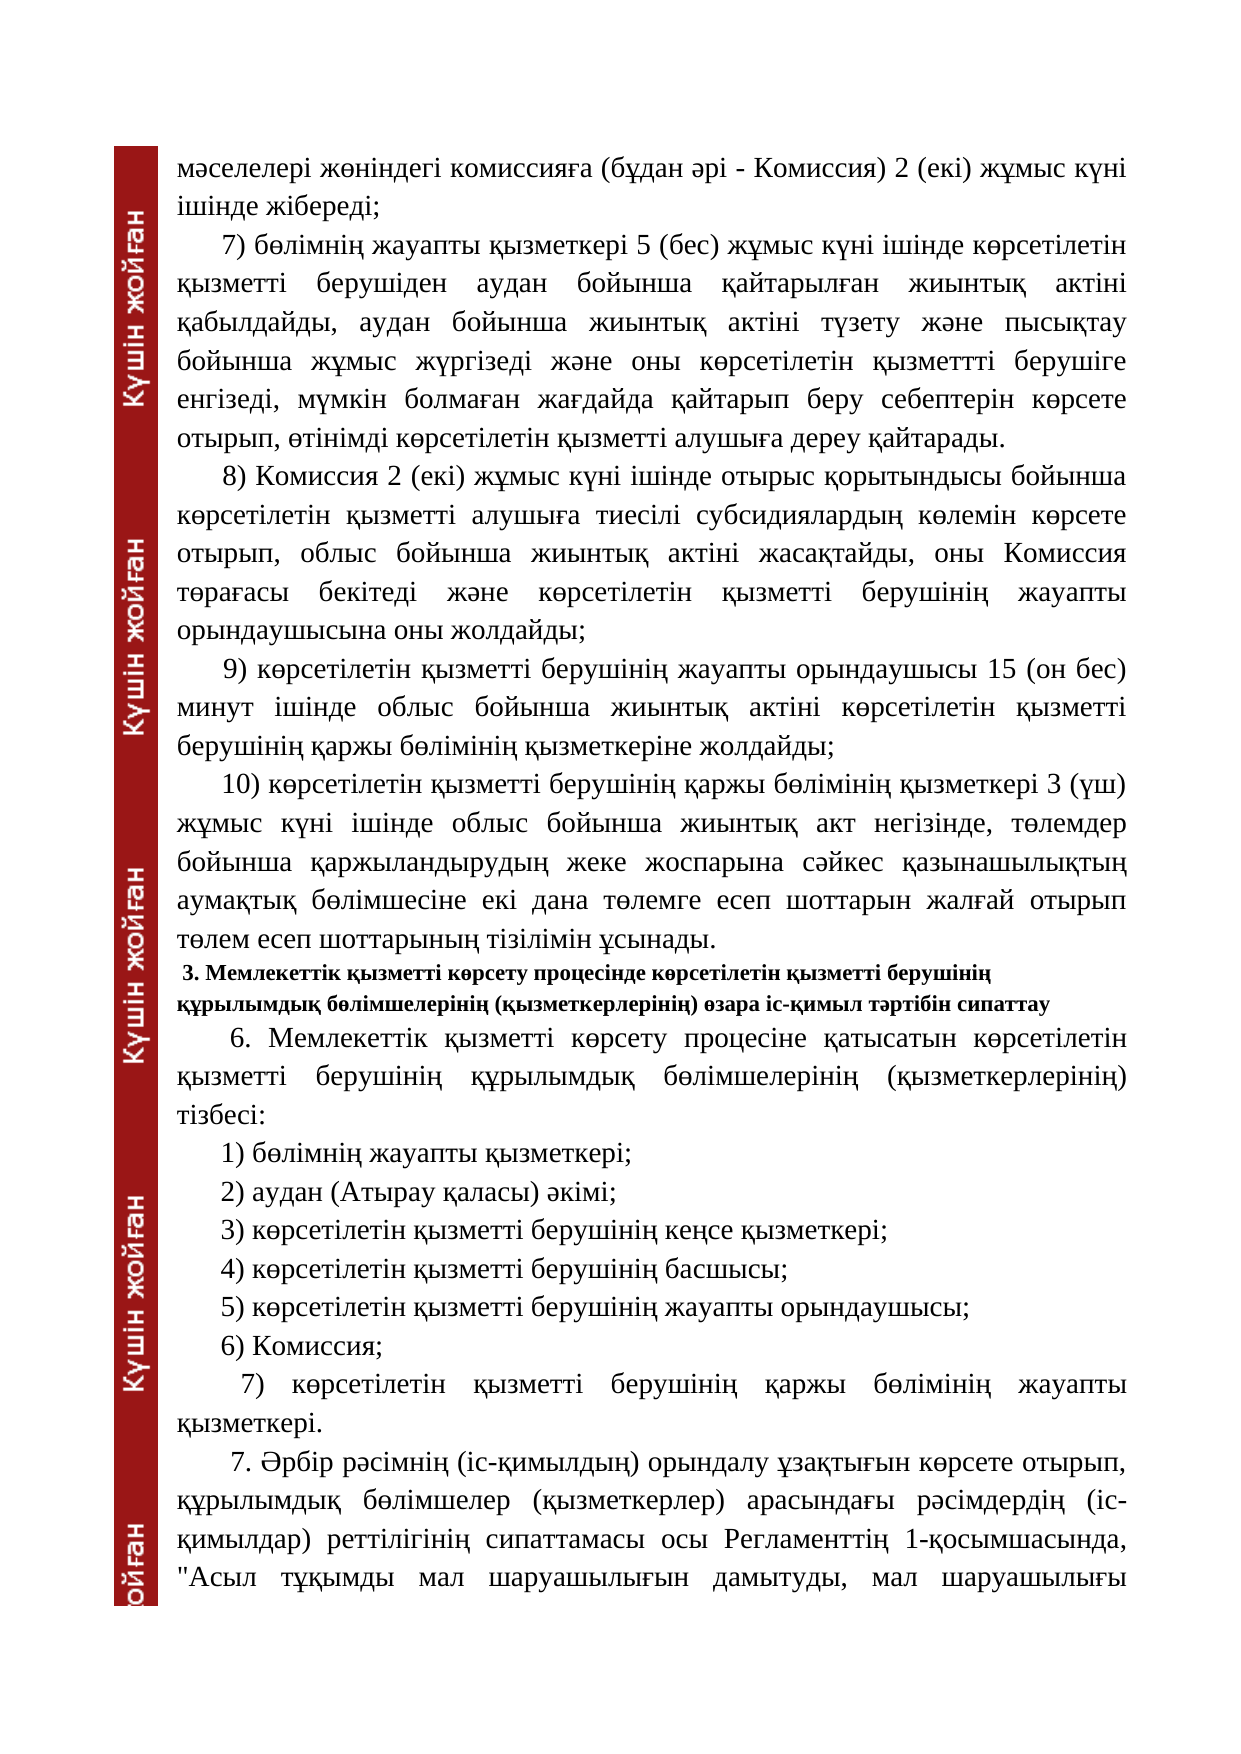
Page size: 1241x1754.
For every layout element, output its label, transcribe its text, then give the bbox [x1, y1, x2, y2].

text 6) Комиссия; [112, 1328, 1128, 1362]
picture [114, 1169, 158, 1174]
picture [114, 453, 158, 458]
picture [114, 762, 158, 767]
text 3. Мемлекеттік қызметті көрсету процесінде көрсетілетін қызметті берушінің құрылымдық бөлімшелерінің (қызметкерлерінің) өзара іс-қимыл тәртібін сипаттау [112, 959, 1128, 1016]
text 2) аудан (Атырау қаласы) әкімі; [112, 1174, 1128, 1207]
text 6. Мемлекеттік қызметті көрсету процесіне қатысатын көрсетілетін қызметті берушінің құрылымдық бөлімшелерінің (қызметкерлерінің) тізбесі: [112, 1020, 1128, 1130]
picture [114, 146, 158, 150]
text 10) көрсетілетін қызметті берушінің қаржы бөлімінің қызметкері 3 (үш) жұмыс күні ішінде облыс бойынша жиынтық акт негізінде, төлемдер бойынша қаржыландырудың жеке жоспарына сәйкес қазынашылықтың аумақтық бөлімшесіне екі дана төлемге есеп шоттарын жалғай отырып төлем есеп шоттарының тізілімін ұсынады. [112, 767, 1128, 954]
text 9) көрсетілетін қызметті берушінің жауапты орындаушысы 15 (он бес) минут ішінде облыс бойынша жиынтық актіні көрсетілетін қызметті берушінің қаржы бөлімінің қызметкеріне жолдайды; [112, 651, 1128, 762]
picture [114, 1362, 158, 1367]
text 4) көрсетілетін қызметті берушінің басшысы; [112, 1251, 1128, 1284]
picture [114, 1323, 158, 1328]
picture [114, 222, 158, 227]
picture [114, 1246, 158, 1251]
picture [114, 1593, 158, 1606]
picture [114, 1130, 158, 1135]
picture [114, 646, 158, 651]
picture [114, 954, 158, 959]
picture [114, 1439, 158, 1444]
text 7) көрсетілетін қызметті берушінің қаржы бөлімінің жауапты қызметкері. [112, 1367, 1128, 1439]
text 8) Комиссия 2 (екі) жұмыс күні ішінде отырыс қорытындысы бойынша көрсетілетін қызметті алушыға тиесілі субсидиялардың көлемін көрсете отырып, облыс бойынша жиынтық актіні жасақтайды, оны Комиссия төрағасы бекітеді және көрсетілетін қызметті берушінің жауапты орындаушысына оны жолдайды; [112, 458, 1128, 646]
text 5) көрсетілетін қызметті берушінің жауапты орындаушысы; [112, 1289, 1128, 1323]
picture [114, 1016, 158, 1020]
text 1) бөлімнің жауапты қызметкері; [112, 1135, 1128, 1169]
picture [114, 1207, 158, 1212]
picture [114, 1284, 158, 1289]
text 3) көрсетілетін қызметті берушінің кеңсе қызметкері; [112, 1212, 1128, 1246]
text 7) бөлімнің жауапты қызметкері 5 (бес) жұмыс күні ішінде көрсетілетін қызметті берушіден аудан бойынша қайтарылған жиынтық актіні қабылдайды, аудан бойынша жиынтық актіні түзету және пысықтау бойынша жұмыс жүргізеді және оны көрсетілетін қызметтті берушіге енгізеді, мүмкін болмаған жағдайда қайтарып беру себептерін көрсете отырып, өтінімді көрсетілетін қызметті алушыға дереу қайтарады. [112, 227, 1128, 453]
